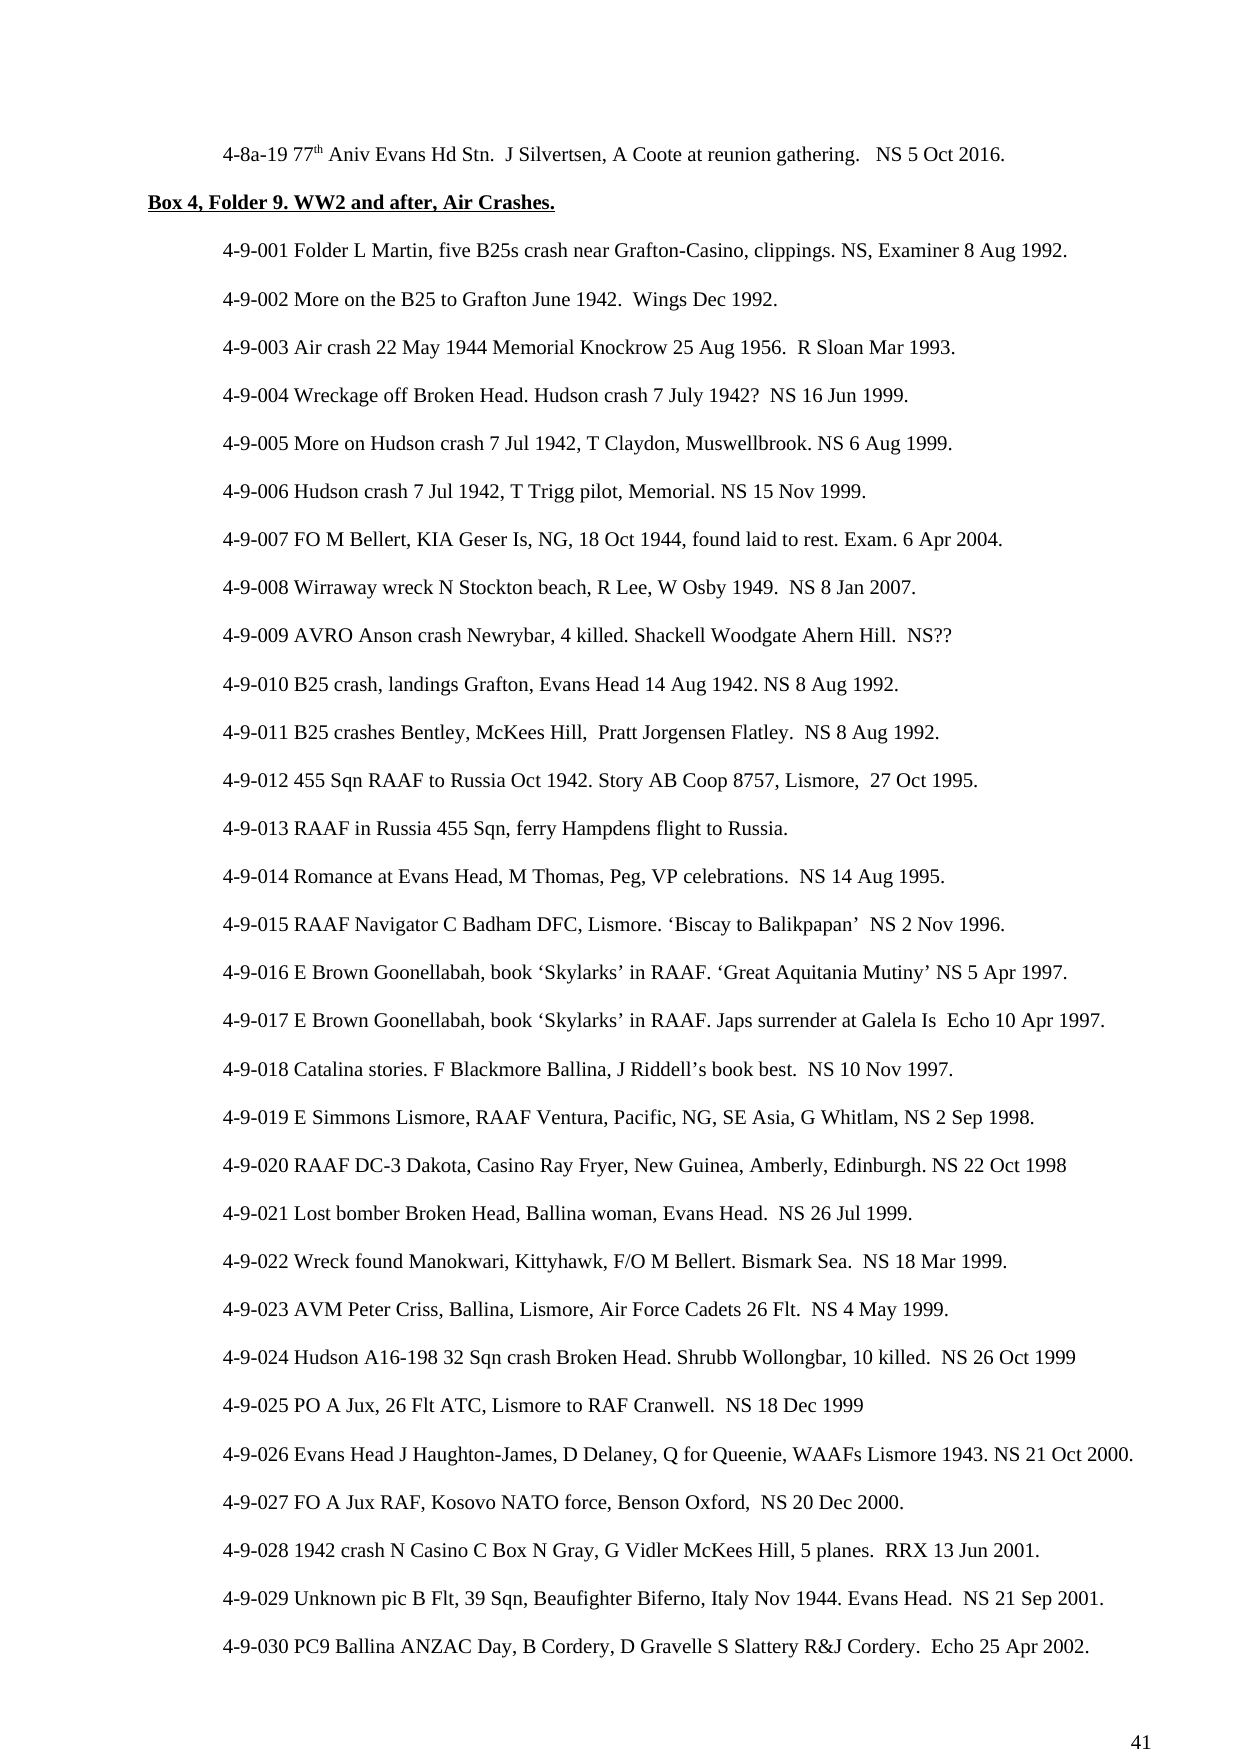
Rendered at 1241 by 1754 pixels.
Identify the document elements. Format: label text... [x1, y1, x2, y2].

text 4-9-018 Catalina stories. F Blackmore Ballina, J Riddell’s book best. NS 10 Nov 1997. [148, 1057, 1152, 1081]
text 4-9-005 More on Hudson crash 7 Jul 1942, T Claydon, Muswellbrook. NS 6 Aug 1999. [148, 431, 1152, 455]
text 4-9-027 FO A Jux RAF, Kosovo NATO force, Benson Oxford, NS 20 Dec 2000. [148, 1490, 1152, 1514]
text 4-9-004 Wreckage off Broken Head. Hudson crash 7 July 1942? NS 16 Jun 1999. [148, 383, 1152, 407]
text 4-9-022 Wreck found Manokwari, Kittyhawk, F/O M Bellert. Bismark Sea. NS 18 Mar 1999. [148, 1249, 1152, 1273]
text 4-9-026 Evans Head J Haughton-James, D Delaney, Q for Queenie, WAAFs Lismore 1943. NS 21 Oct 2000. [148, 1442, 1152, 1466]
text 4-9-006 Hudson crash 7 Jul 1942, T Trigg pilot, Memorial. NS 15 Nov 1999. [148, 479, 1152, 503]
text 4-9-025 PO A Jux, 26 Flt ATC, Lismore to RAF Cranwell. NS 18 Dec 1999 [148, 1393, 1152, 1417]
text 4-9-009 AVRO Anson crash Newrybar, 4 killed. Shackell Woodgate Ahern Hill. NS?? [148, 623, 1152, 647]
text 4-9-023 AVM Peter Criss, Ballina, Lismore, Air Force Cadets 26 Flt. NS 4 May 1999. [148, 1297, 1152, 1321]
text 4-9-028 1942 crash N Casino C Box N Gray, G Vidler McKees Hill, 5 planes. RRX 13 Jun 2001. [148, 1538, 1152, 1562]
text 4-9-008 Wirraway wreck N Stockton beach, R Lee, W Osby 1949. NS 8 Jan 2007. [148, 575, 1152, 599]
text 4-9-013 RAAF in Russia 455 Sqn, ferry Hampdens flight to Russia. [148, 816, 1152, 840]
text 4-9-007 FO M Bellert, KIA Geser Is, NG, 18 Oct 1944, found laid to rest. Exam. 6 Apr 2004. [148, 527, 1152, 551]
text 4-9-030 PC9 Ballina ANZAC Day, B Cordery, D Gravelle S Slattery R&J Cordery. Echo 25 Apr 2002. [148, 1634, 1152, 1658]
text 4-9-016 E Brown Goonellabah, book ‘Skylarks’ in RAAF. ‘Great Aquitania Mutiny’ NS 5 Apr 1997. [148, 960, 1152, 984]
text Box 4, Folder 9. WW2 and after, Air Crashes. [148, 190, 1152, 214]
text 4-9-003 Air crash 22 May 1944 Memorial Knockrow 25 Aug 1956. R Sloan Mar 1993. [148, 335, 1152, 359]
text 4-9-014 Romance at Evans Head, M Thomas, Peg, VP celebrations. NS 14 Aug 1995. [148, 864, 1152, 888]
text 4-8a-19 77th Aniv Evans Hd Stn. J Silvertsen, A Coote at reunion gathering. NS 5 Oct 2016. [223, 142, 1152, 166]
text 4-9-019 E Simmons Lismore, RAAF Ventura, Pacific, NG, SE Asia, G Whitlam, NS 2 Sep 1998. [148, 1105, 1152, 1129]
text 4-9-021 Lost bomber Broken Head, Ballina woman, Evans Head. NS 26 Jul 1999. [148, 1201, 1152, 1225]
text 4-9-017 E Brown Goonellabah, book ‘Skylarks’ in RAAF. Japs surrender at Galela Is Echo 10 Apr 1997. [148, 1008, 1152, 1032]
text 4-9-011 B25 crashes Bentley, McKees Hill, Pratt Jorgensen Flatley. NS 8 Aug 1992. [148, 720, 1152, 744]
text 4-9-001 Folder L Martin, five B25s crash near Grafton-Casino, clippings. NS, Examiner 8 Aug 1992. [148, 238, 1152, 262]
text 4-9-020 RAAF DC-3 Dakota, Casino Ray Fryer, New Guinea, Amberly, Edinburgh. NS 22 Oct 1998 [148, 1153, 1152, 1177]
text 4-9-002 More on the B25 to Grafton June 1942. Wings Dec 1992. [148, 287, 1152, 311]
text 4-9-012 455 Sqn RAAF to Russia Oct 1942. Story AB Coop 8757, Lismore, 27 Oct 1995. [148, 768, 1152, 792]
text 4-9-010 B25 crash, landings Grafton, Evans Head 14 Aug 1942. NS 8 Aug 1992. [148, 672, 1152, 696]
text 4-9-015 RAAF Navigator C Badham DFC, Lismore. ‘Biscay to Balikpapan’ NS 2 Nov 1996. [148, 912, 1152, 936]
text 4-9-029 Unknown pic B Flt, 39 Sqn, Beaufighter Biferno, Italy Nov 1944. Evans Head. NS 21 Sep 2001. [148, 1586, 1152, 1610]
text 4-9-024 Hudson A16-198 32 Sqn crash Broken Head. Shrubb Wollongbar, 10 killed. NS 26 Oct 1999 [148, 1345, 1152, 1369]
